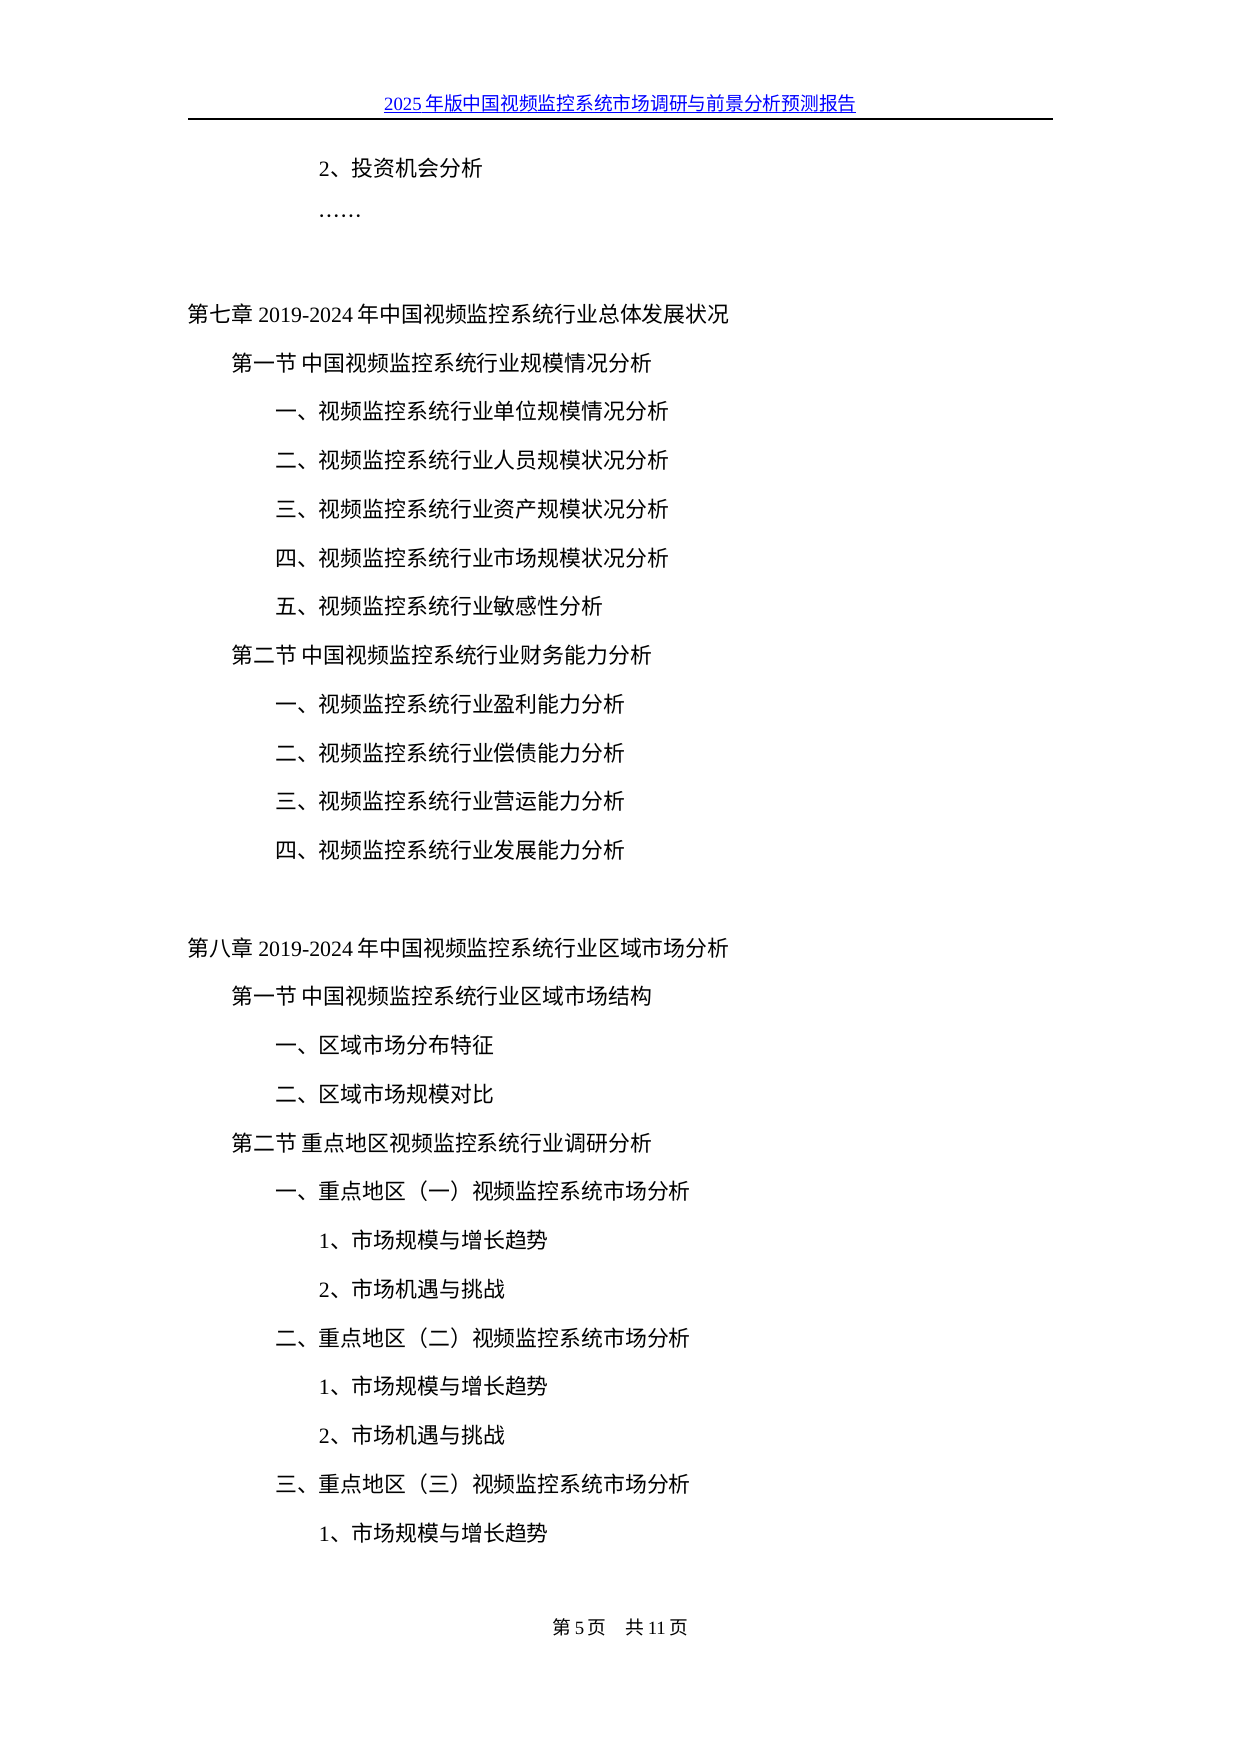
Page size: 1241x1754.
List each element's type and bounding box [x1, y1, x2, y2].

text [187, 150, 1053, 1548]
